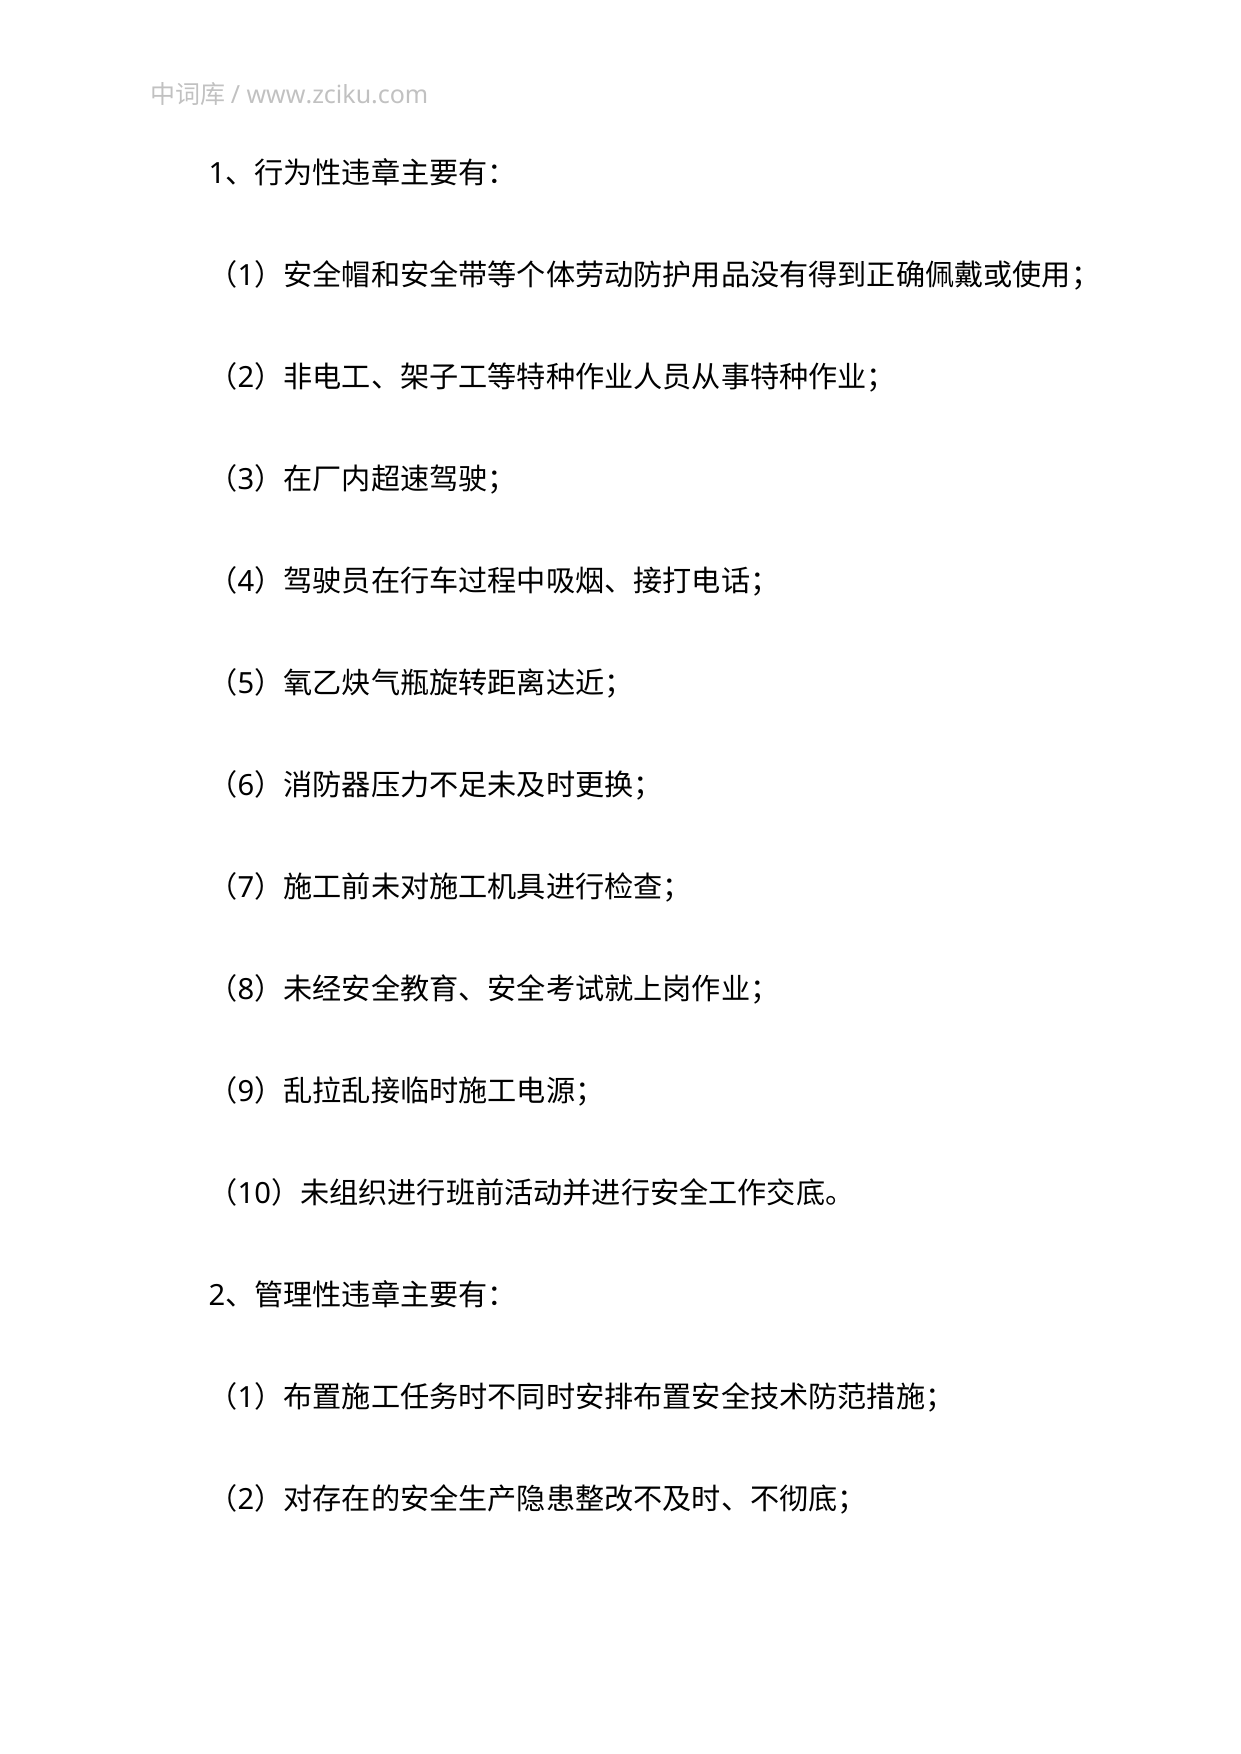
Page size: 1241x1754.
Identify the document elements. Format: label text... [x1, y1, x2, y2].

text （8）未经安全教育、安全考试就上岗作业； [150, 966, 1090, 1008]
text （1）安全帽和安全带等个体劳动防护用品没有得到正确佩戴或使用； [150, 252, 1090, 294]
text （2）非电工、架子工等特种作业人员从事特种作业； [150, 354, 1090, 396]
text （10）未组织进行班前活动并进行安全工作交底。 [150, 1170, 1090, 1212]
text （2）对存在的安全生产隐患整改不及时、不彻底； [150, 1476, 1090, 1518]
text （7）施工前未对施工机具进行检查； [150, 864, 1090, 906]
text （3）在厂内超速驾驶； [150, 456, 1090, 498]
text （1）布置施工任务时不同时安排布置安全技术防范措施； [150, 1374, 1090, 1416]
text 1、行为性违章主要有： [150, 150, 1090, 192]
text （6）消防器压力不足未及时更换； [150, 762, 1090, 804]
text （5）氧乙炔气瓶旋转距离达近； [150, 660, 1090, 702]
text 2、管理性违章主要有： [150, 1272, 1090, 1314]
text （9）乱拉乱接临时施工电源； [150, 1068, 1090, 1110]
text （4）驾驶员在行车过程中吸烟、接打电话； [150, 558, 1090, 600]
